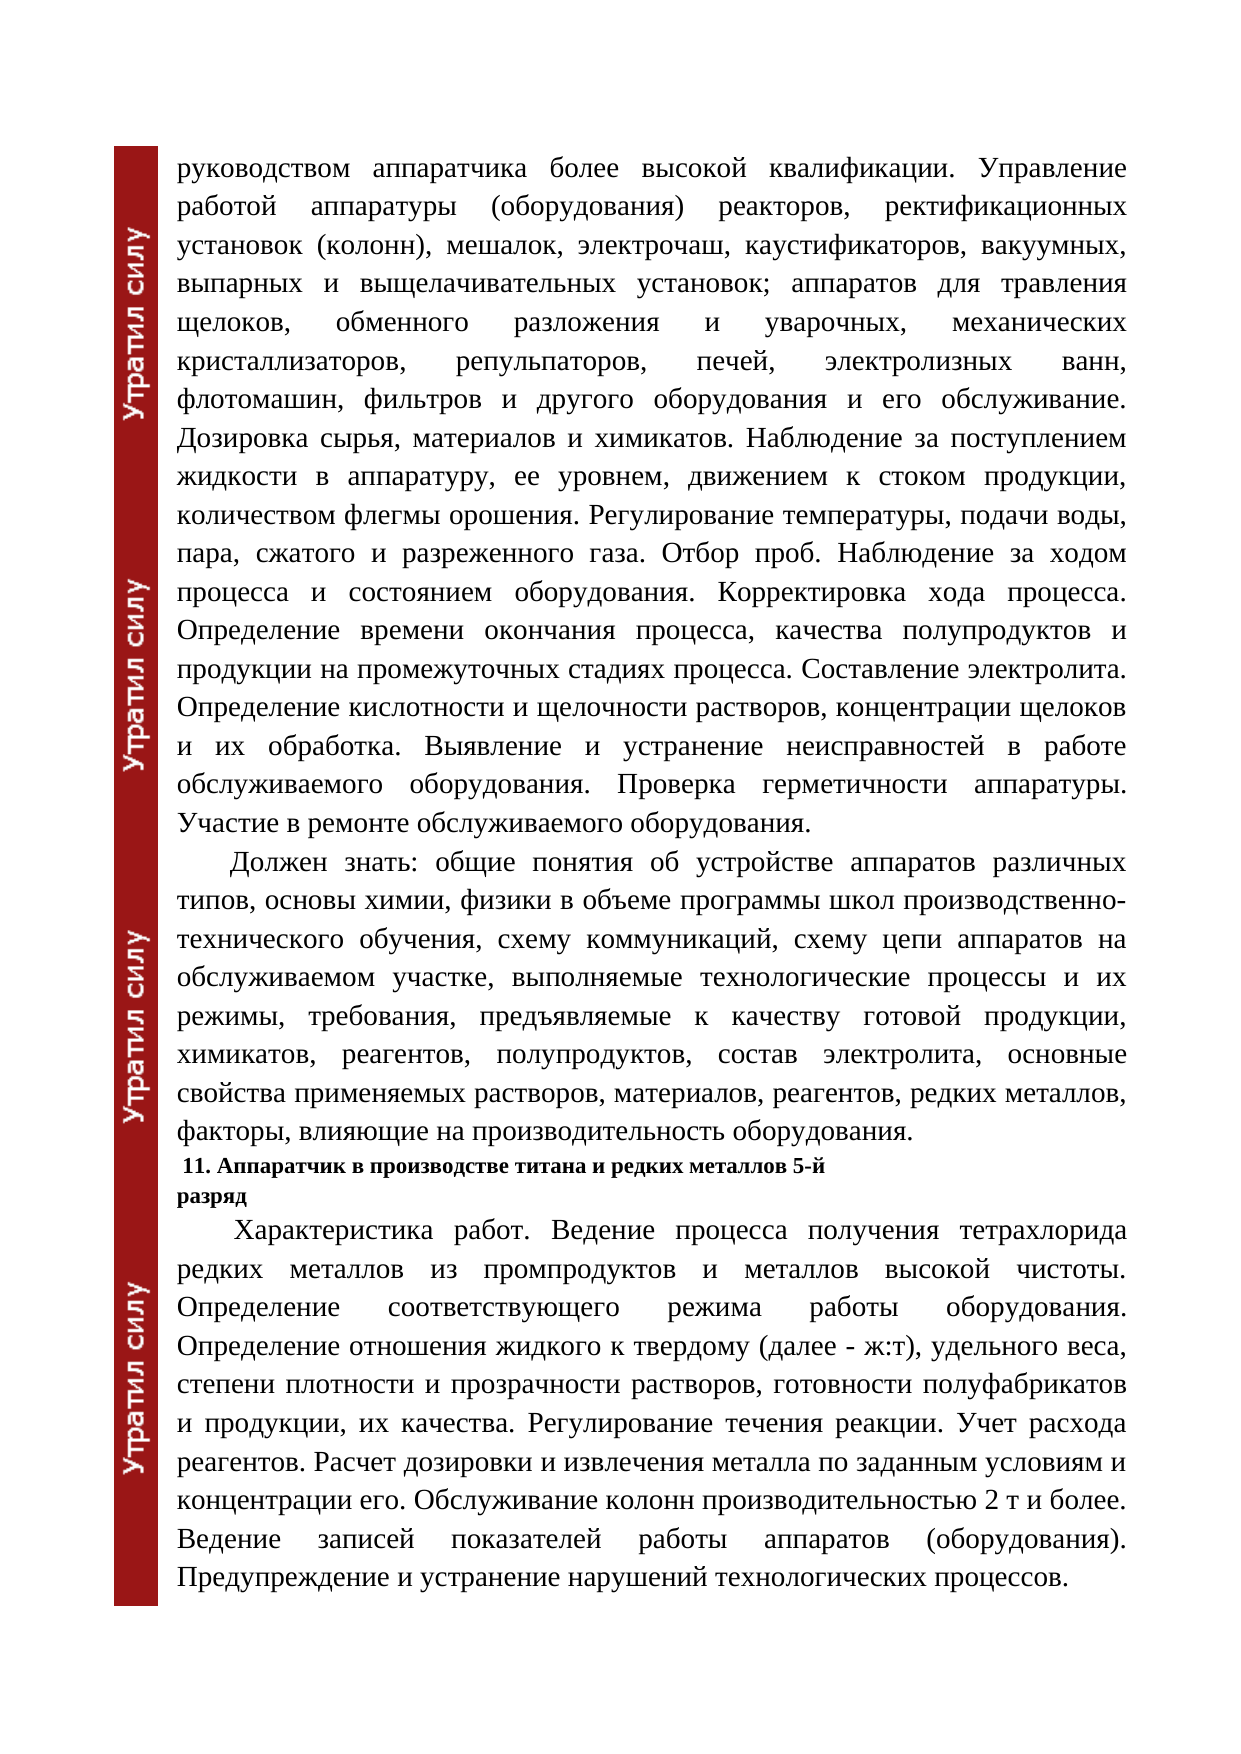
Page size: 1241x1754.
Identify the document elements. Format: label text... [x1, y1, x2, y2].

picture [114, 1593, 158, 1606]
picture [114, 1147, 158, 1152]
text 11. Аппаратчик в производстве титана и редких металлов 5-й разряд [112, 1152, 1128, 1209]
text Характеристика работ. Ведение процесса получения тетрахлорида редких металлов из промпродуктов и металлов высокой чистоты. Определение соответствующего режима работы оборудования. Определение отношения жидкого к твердому (далее - ж:т), удельного веса, степени плотности и прозрачности растворов, готовности полуфабрикатов и продукции, их качества. Регулирование течения реакции. Учет расхода реагентов. Расчет дозировки и извлечения металла по заданным условиям и концентрации его. Обслуживание колонн производительностью 2 т и более. Ведение записей показателей работы аппаратов (оборудования). Предупреждение и устранение нарушений технологических процессов. [112, 1212, 1128, 1593]
text Должен знать: общие понятия об устройстве аппаратов различных типов, основы химии, физики в объеме программы школ производственно-технического обучения, схему коммуникаций, схему цепи аппаратов на обслуживаемом участке, выполняемые технологические процессы и их режимы, требования, предъявляемые к качеству готовой продукции, химикатов, реагентов, полупродуктов, состав электролита, основные свойства применяемых растворов, материалов, реагентов, редких металлов, факторы, влияющие на производительность оборудования. [112, 844, 1128, 1147]
picture [114, 146, 158, 150]
picture [114, 839, 158, 844]
